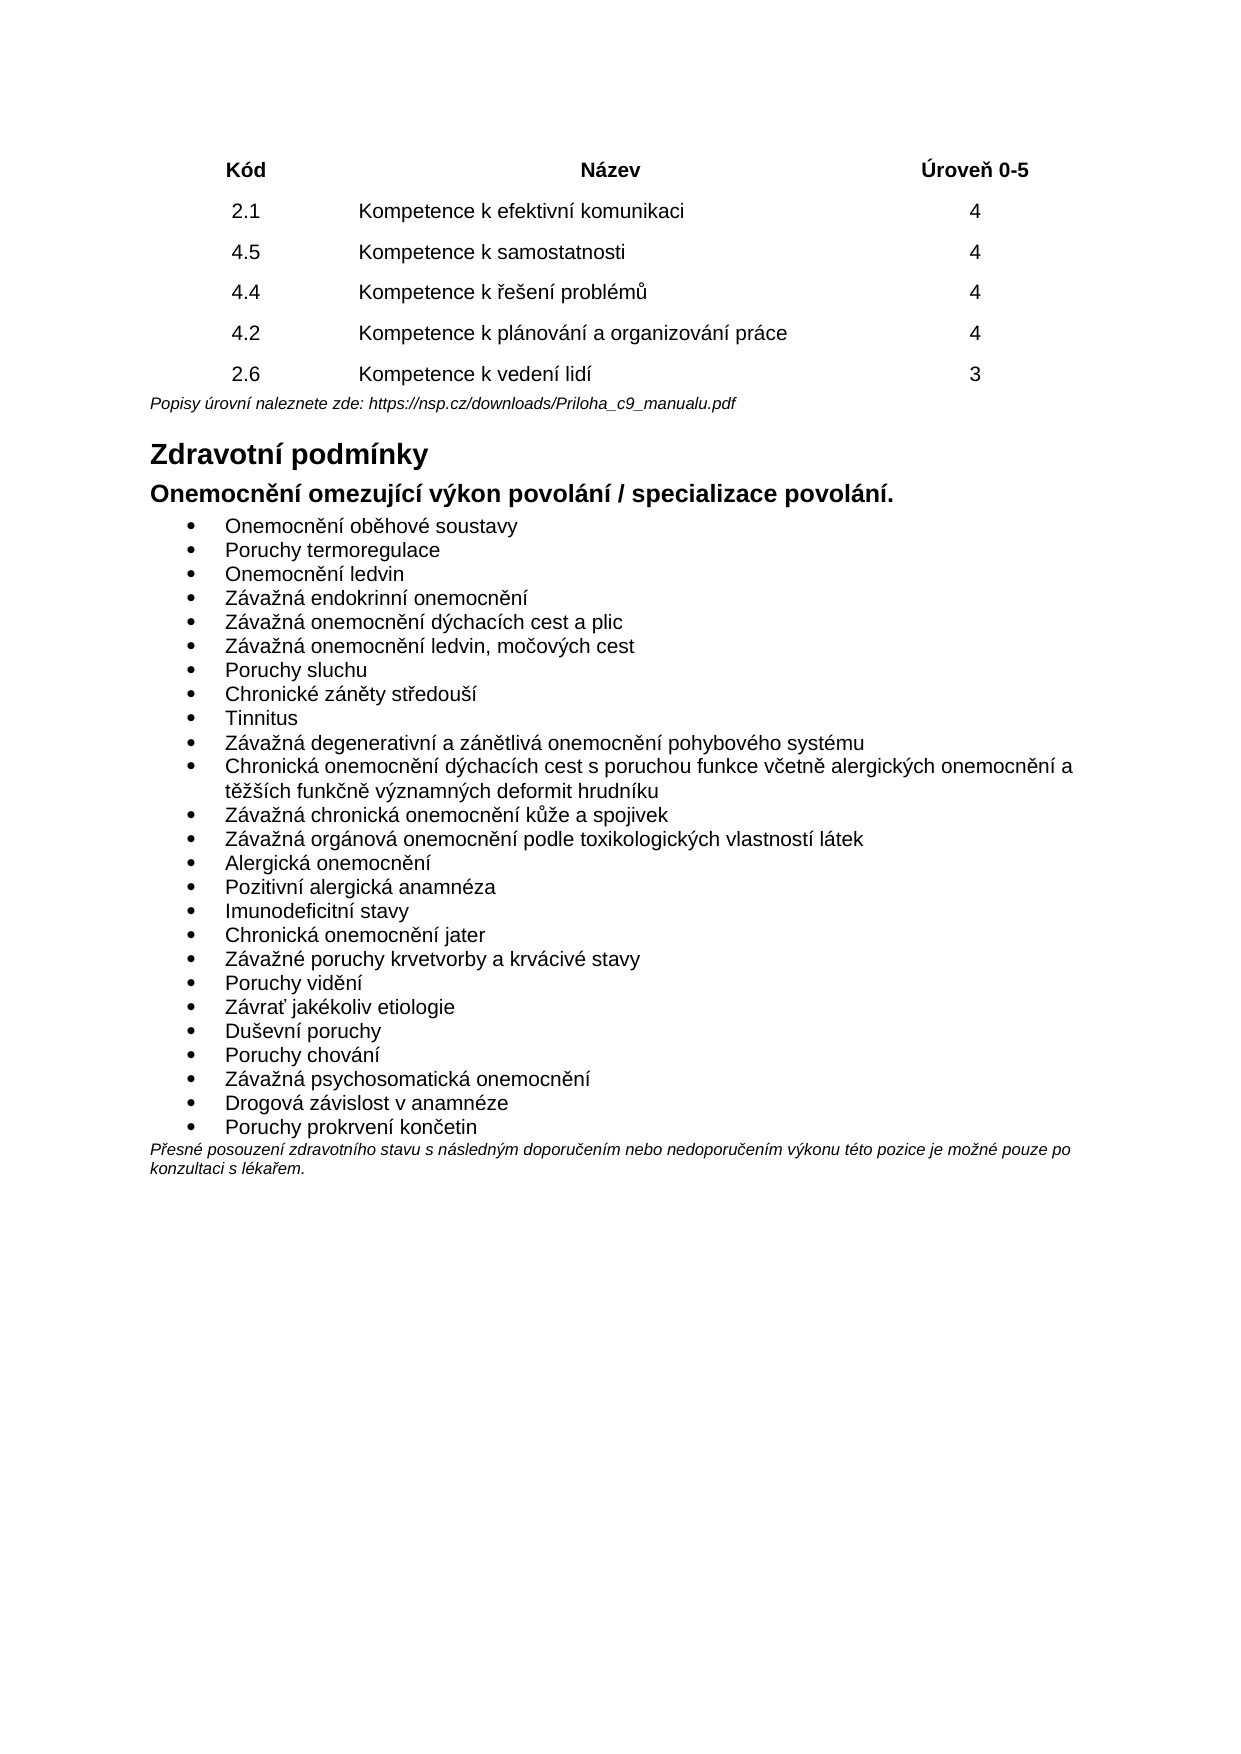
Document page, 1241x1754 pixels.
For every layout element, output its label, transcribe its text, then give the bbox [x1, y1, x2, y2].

list Poruchy termoregulace [187, 538, 1090, 562]
list Alergická onemocnění [187, 851, 1090, 874]
list Drogová závislost v anamnéze [187, 1091, 1090, 1115]
subtitle Onemocnění omezující výkon povolání / specializace povolání. [150, 479, 1090, 507]
subtitle Zdravotní podmínky [150, 437, 1090, 470]
list Onemocnění oběhové soustavy [187, 514, 1090, 538]
text Popisy úrovní naleznete zde: https://nsp.cz/downloads/Priloha_c9_manualu.pdf [150, 394, 1090, 413]
list Závažná degenerativní a zánětlivá onemocnění pohybového systému [187, 730, 1090, 754]
table_cell 4.4 [142, 272, 350, 312]
table_cell Kompetence k efektivní komunikaci [350, 191, 871, 231]
list Závažná orgánová onemocnění podle toxikologických vlastností látek [187, 826, 1090, 851]
list Onemocnění ledvin [187, 562, 1090, 586]
list Chronická onemocnění dýchacích cest s poruchou funkce včetně alergických onemocnění a těžších funkčně významných deformit hrudníku [187, 754, 1090, 802]
table_cell 3 [871, 353, 1079, 394]
table_cell 4 [871, 313, 1079, 353]
list Závažné poruchy krvetvorby a krvácivé stavy [187, 947, 1090, 971]
list Závrať jakékoliv etiologie [187, 995, 1090, 1019]
list Tinnitus [187, 706, 1090, 730]
table_cell 4 [871, 272, 1079, 312]
table_cell 4 [871, 191, 1079, 231]
table_cell 4.5 [142, 231, 350, 272]
list Poruchy sluchu [187, 658, 1090, 682]
table_cell 2.1 [142, 191, 350, 231]
table_cell Kompetence k vedení lidí [350, 353, 871, 394]
list Poruchy prokrvení končetin [187, 1115, 1090, 1139]
table_header Název [350, 150, 871, 191]
table_cell Kompetence k samostatnosti [350, 231, 871, 272]
table_header Kód [142, 150, 350, 191]
list Závažná endokrinní onemocnění [187, 586, 1090, 610]
list Chronická onemocnění jater [187, 923, 1090, 947]
text Přesné posouzení zdravotního stavu s následným doporučením nebo nedoporučením výkonu této pozice je možné pouze po konzultaci s lékařem. [150, 1139, 1090, 1178]
table_cell Kompetence k plánování a organizování práce [350, 313, 871, 353]
list Poruchy vidění [187, 971, 1090, 995]
list Chronické záněty středouší [187, 682, 1090, 706]
list Poruchy chování [187, 1043, 1090, 1067]
list Pozitivní alergická anamnéza [187, 874, 1090, 899]
table_cell 2.6 [142, 353, 350, 394]
list Závažná psychosomatická onemocnění [187, 1067, 1090, 1091]
list Závažná onemocnění dýchacích cest a plic [187, 610, 1090, 634]
list Závažná chronická onemocnění kůže a spojivek [187, 802, 1090, 826]
list Imunodeficitní stavy [187, 899, 1090, 923]
table_header Úroveň 0-5 [871, 150, 1079, 191]
table_cell 4 [871, 231, 1079, 272]
list Duševní poruchy [187, 1019, 1090, 1043]
table_cell Kompetence k řešení problémů [350, 272, 871, 312]
table_cell 4.2 [142, 313, 350, 353]
list Závažná onemocnění ledvin, močových cest [187, 634, 1090, 658]
